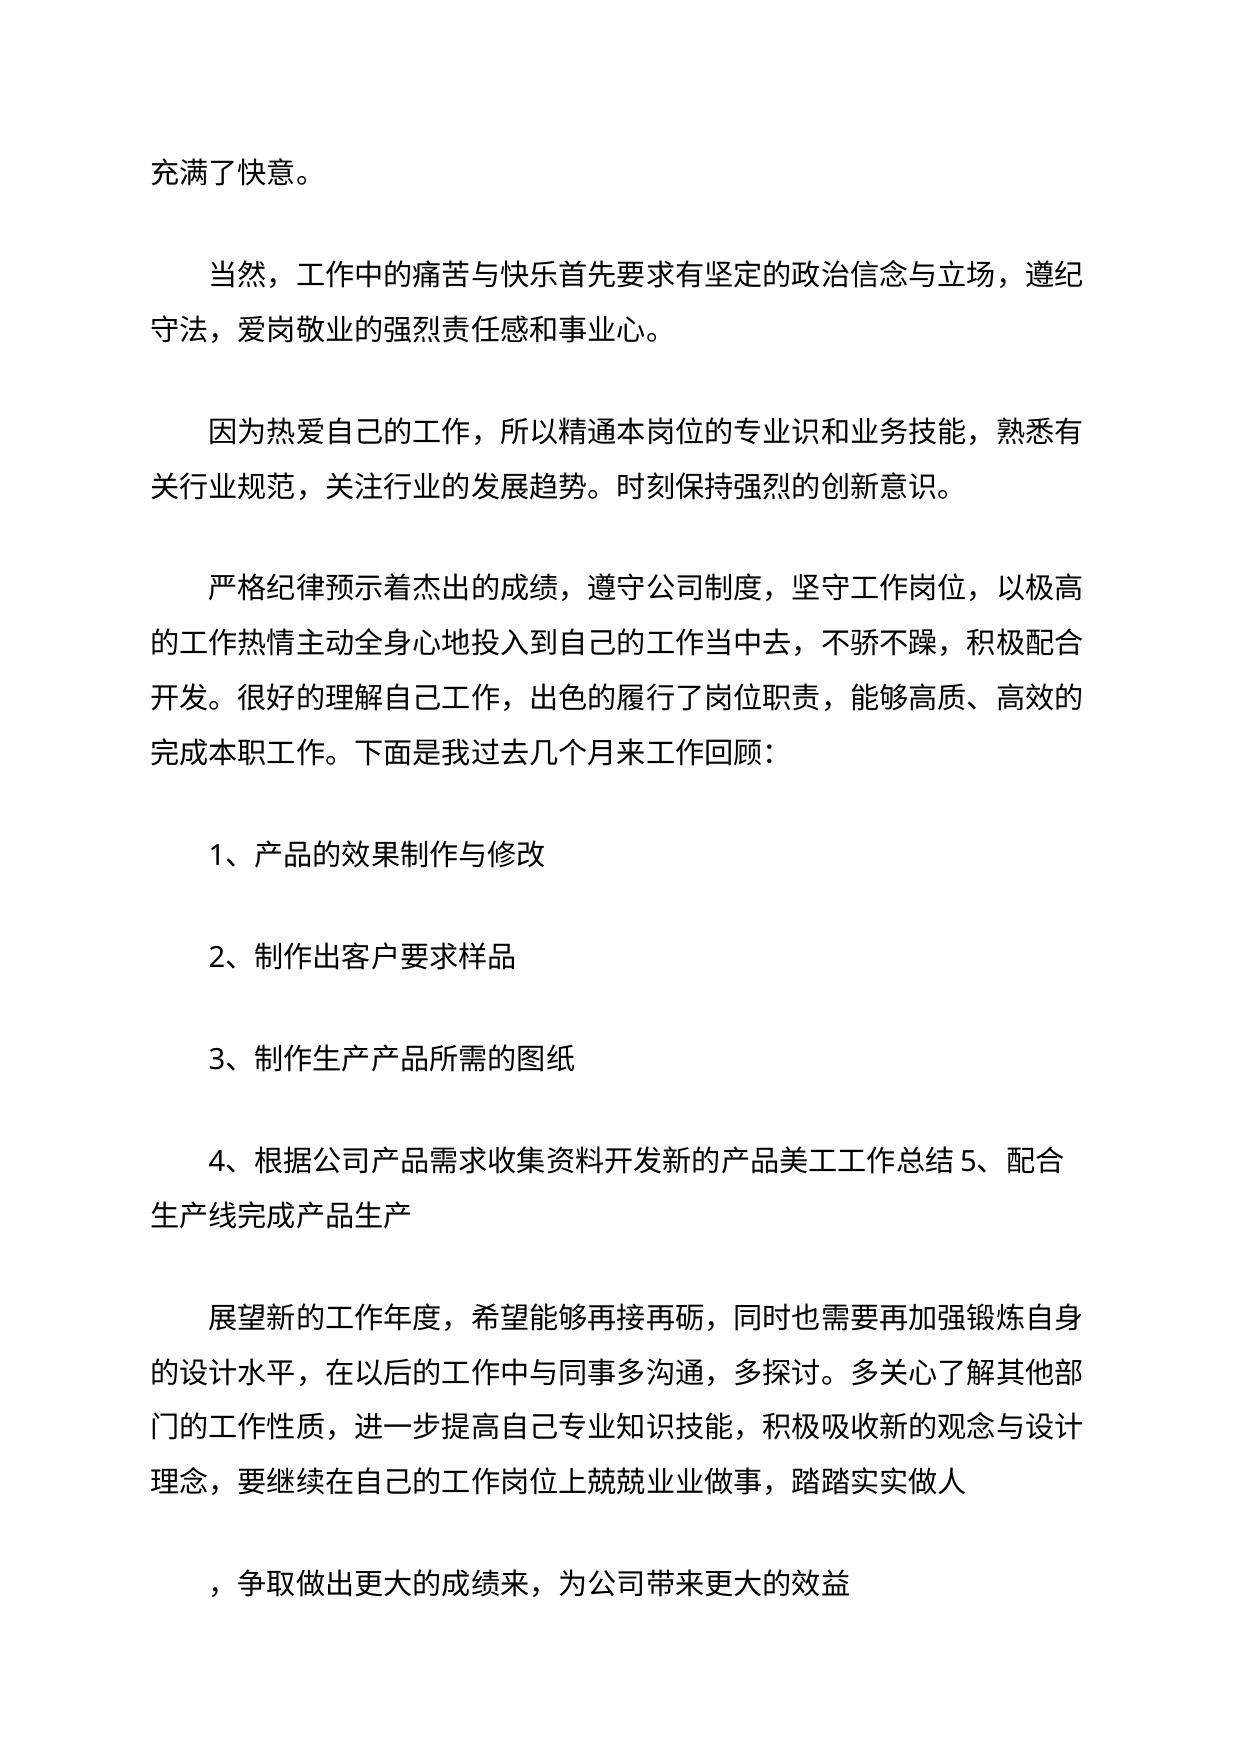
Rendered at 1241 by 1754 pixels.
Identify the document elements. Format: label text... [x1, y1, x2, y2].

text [150, 150, 1090, 192]
text 展望新的工作年度，希望能够再接再砺，同时也需要再加强锻炼自身的设计水平，在以后的工作中与同事多沟通，多探讨。多关心了解其他部门的工作性质，进一步提高自己专业知识技能，积极吸收新的观念与设计理念，要继续在自己的工作岗位上兢兢业业做事，踏踏实实做人 [150, 1294, 1090, 1501]
text 因为热爱自己的工作，所以精通本岗位的专业识和业务技能，熟悉有关行业规范，关注行业的发展趋势。时刻保持强烈的创新意识。 [150, 408, 1090, 506]
text 当然，工作中的痛苦与快乐首先要求有坚定的政治信念与立场，遵纪守法，爱岗敬业的强烈责任感和事业心。 [150, 252, 1090, 349]
text 1、产品的效果制作与修改 [150, 832, 1090, 874]
text 严格纪律预示着杰出的成绩，遵守公司制度，坚守工作岗位，以极高的工作热情主动全身心地投入到自己的工作当中去，不骄不躁，积极配合开发。很好的理解自己工作，出色的履行了岗位职责，能够高质、高效的完成本职工作。下面是我过去几个月来工作回顾： [150, 565, 1090, 772]
text 4、根据公司产品需求收集资料开发新的产品美工工作总结5、配合生产线完成产品生产 [150, 1137, 1090, 1235]
text 3、制作生产产品所需的图纸 [150, 1036, 1090, 1078]
text ，争取做出更大的成绩来，为公司带来更大的效益 [150, 1561, 1090, 1603]
text 2、制作出客户要求样品 [150, 933, 1090, 976]
